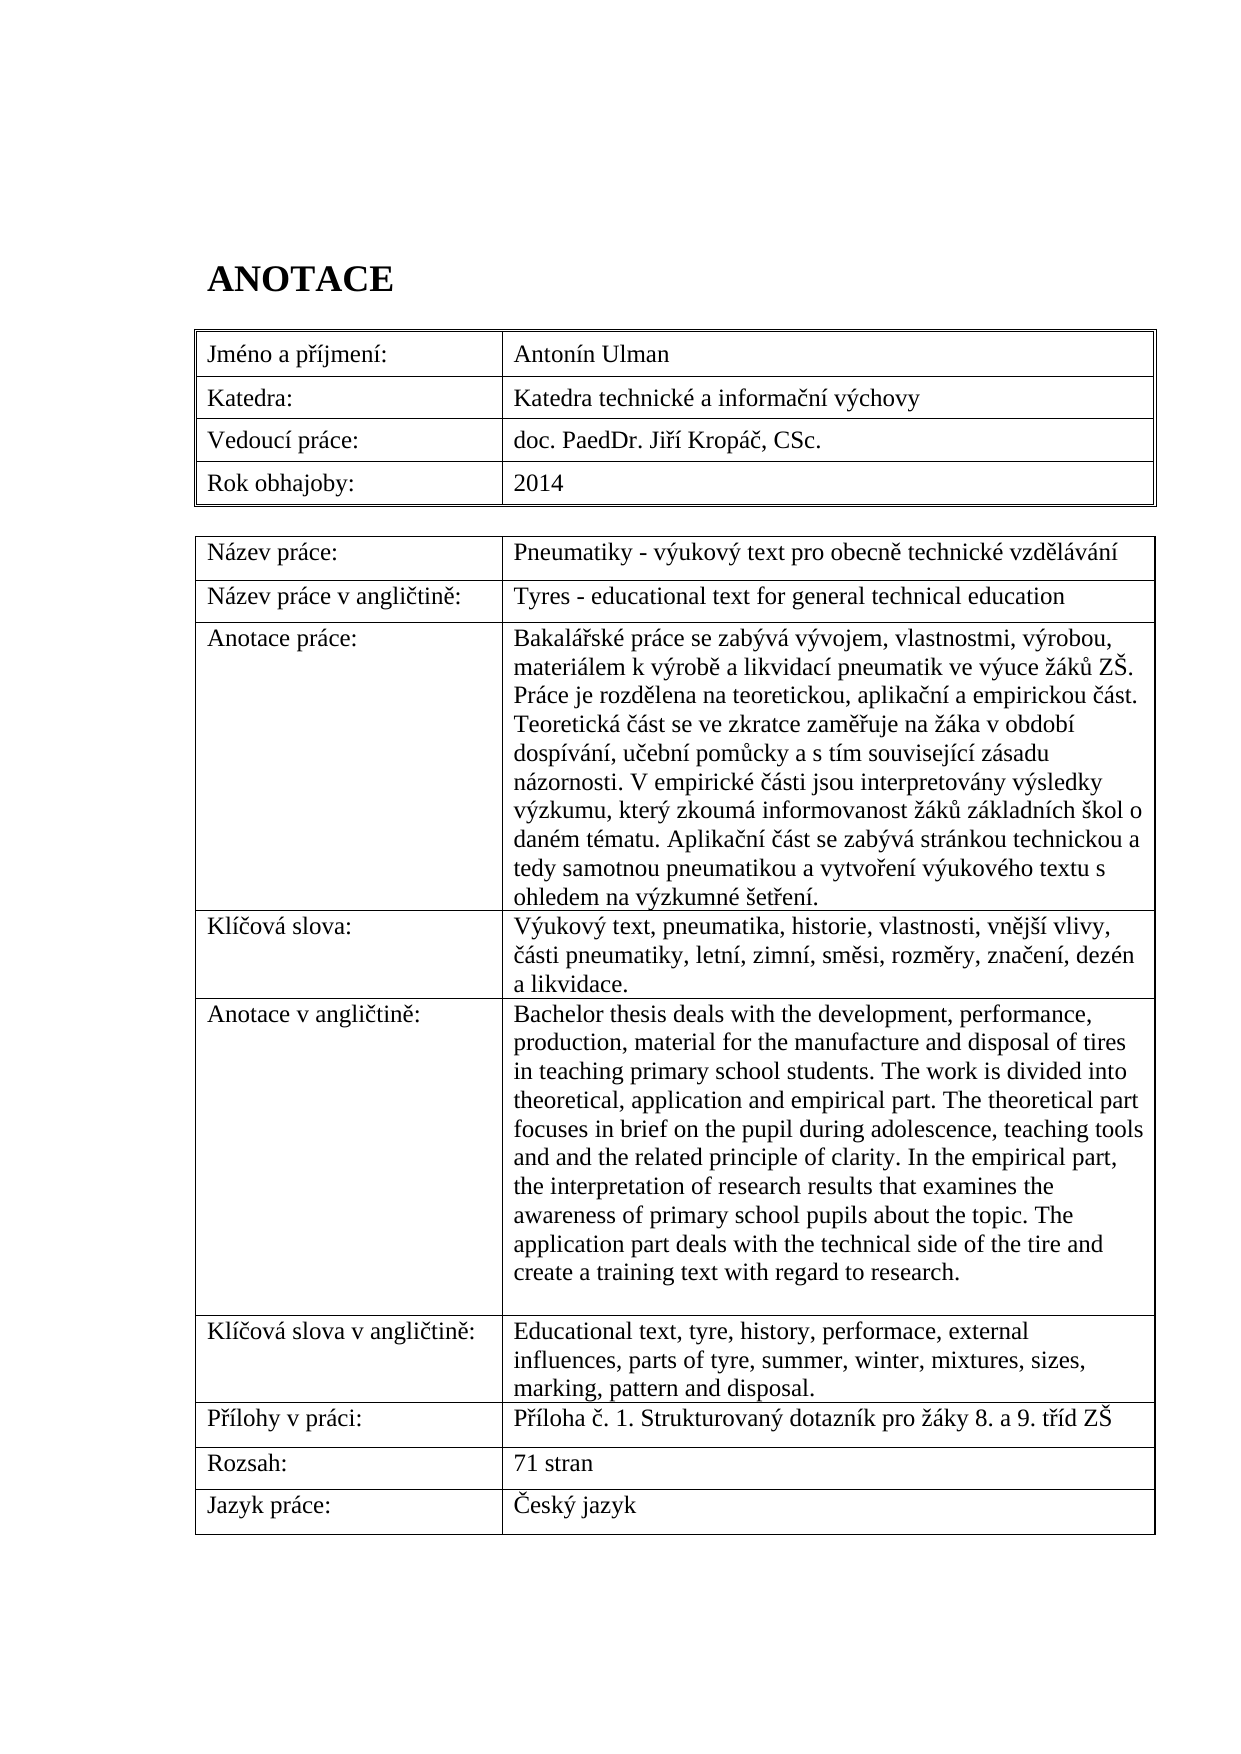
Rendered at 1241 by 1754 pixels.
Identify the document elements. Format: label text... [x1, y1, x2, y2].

table_cell Katedra technické a informační výchovy [503, 377, 1153, 418]
table_cell Vedoucí práce: [197, 419, 502, 461]
table_cell Klíčová slova: [196, 911, 502, 998]
table_cell Tyres - educational text for general technical education [503, 581, 1154, 622]
table_cell doc. PaedDr. Jiří Kropáč, CSc. [503, 419, 1153, 461]
table_cell Bachelor thesis deals with the development, performance, production, material for the manufacture and disposal of tires in teaching primary school students. The work is divided into theoretical, application and empirical part. The theoretical part focuses in brief on the pupil during adolescence, teaching tools and and the related principle of clarity. In the empirical part, the interpretation of research results that examines the awareness of primary school pupils about the topic. The application part deals with the technical side of the tire and create a training text with regard to research. [503, 999, 1154, 1315]
table_cell Rok obhajoby: [197, 462, 502, 504]
table_header Antonín Ulman [503, 332, 1153, 376]
table_cell Výukový text, pneumatika, historie, vlastnosti, vnější vlivy, části pneumatiky, letní, zimní, směsi, rozměry, značení, dezén a likvidace. [503, 911, 1154, 998]
table_cell Anotace v angličtině: [196, 999, 502, 1315]
table_header Název práce: [196, 537, 502, 580]
table_cell Název práce v angličtině: [196, 581, 502, 622]
table_cell Jazyk práce: [196, 1490, 502, 1533]
subtitle ANOTACE [207, 257, 1152, 300]
table_cell Klíčová slova v angličtině: [196, 1316, 502, 1402]
table_cell Anotace práce: [196, 623, 502, 910]
table_cell 71 stran [503, 1448, 1154, 1489]
table_header Pneumatiky - výukový text pro obecně technické vzdělávání [503, 537, 1154, 580]
table_cell Příloha č. 1. Strukturovaný dotazník pro žáky 8. a 9. tříd ZŠ [503, 1403, 1154, 1447]
table_cell Educational text, tyre, history, performace, external influences, parts of tyre, summer, winter, mixtures, sizes, marking, pattern and disposal. [503, 1316, 1154, 1402]
table_cell Přílohy v práci: [196, 1403, 502, 1447]
table_cell Katedra: [197, 377, 502, 418]
table_cell Bakalářské práce se zabývá vývojem, vlastnostmi, výrobou, materiálem k výrobě a likvidací pneumatik ve výuce žáků ZŠ. Práce je rozdělena na teoretickou, aplikační a empirickou část. Teoretická část se ve zkratce zaměřuje na žáka v období dospívání, učební pomůcky a s tím související zásadu názornosti. V empirické části jsou interpretovány výsledky výzkumu, který zkoumá informovanost žáků základních škol o daném tématu. Aplikační část se zabývá stránkou technickou a tedy samotnou pneumatikou a vytvoření výukového textu s ohledem na výzkumné šetření. [503, 623, 1154, 910]
table_header Jméno a příjmení: [197, 332, 502, 376]
table_cell 2014 [503, 462, 1153, 504]
table_cell Rozsah: [196, 1448, 502, 1489]
table_cell Český jazyk [503, 1490, 1154, 1533]
